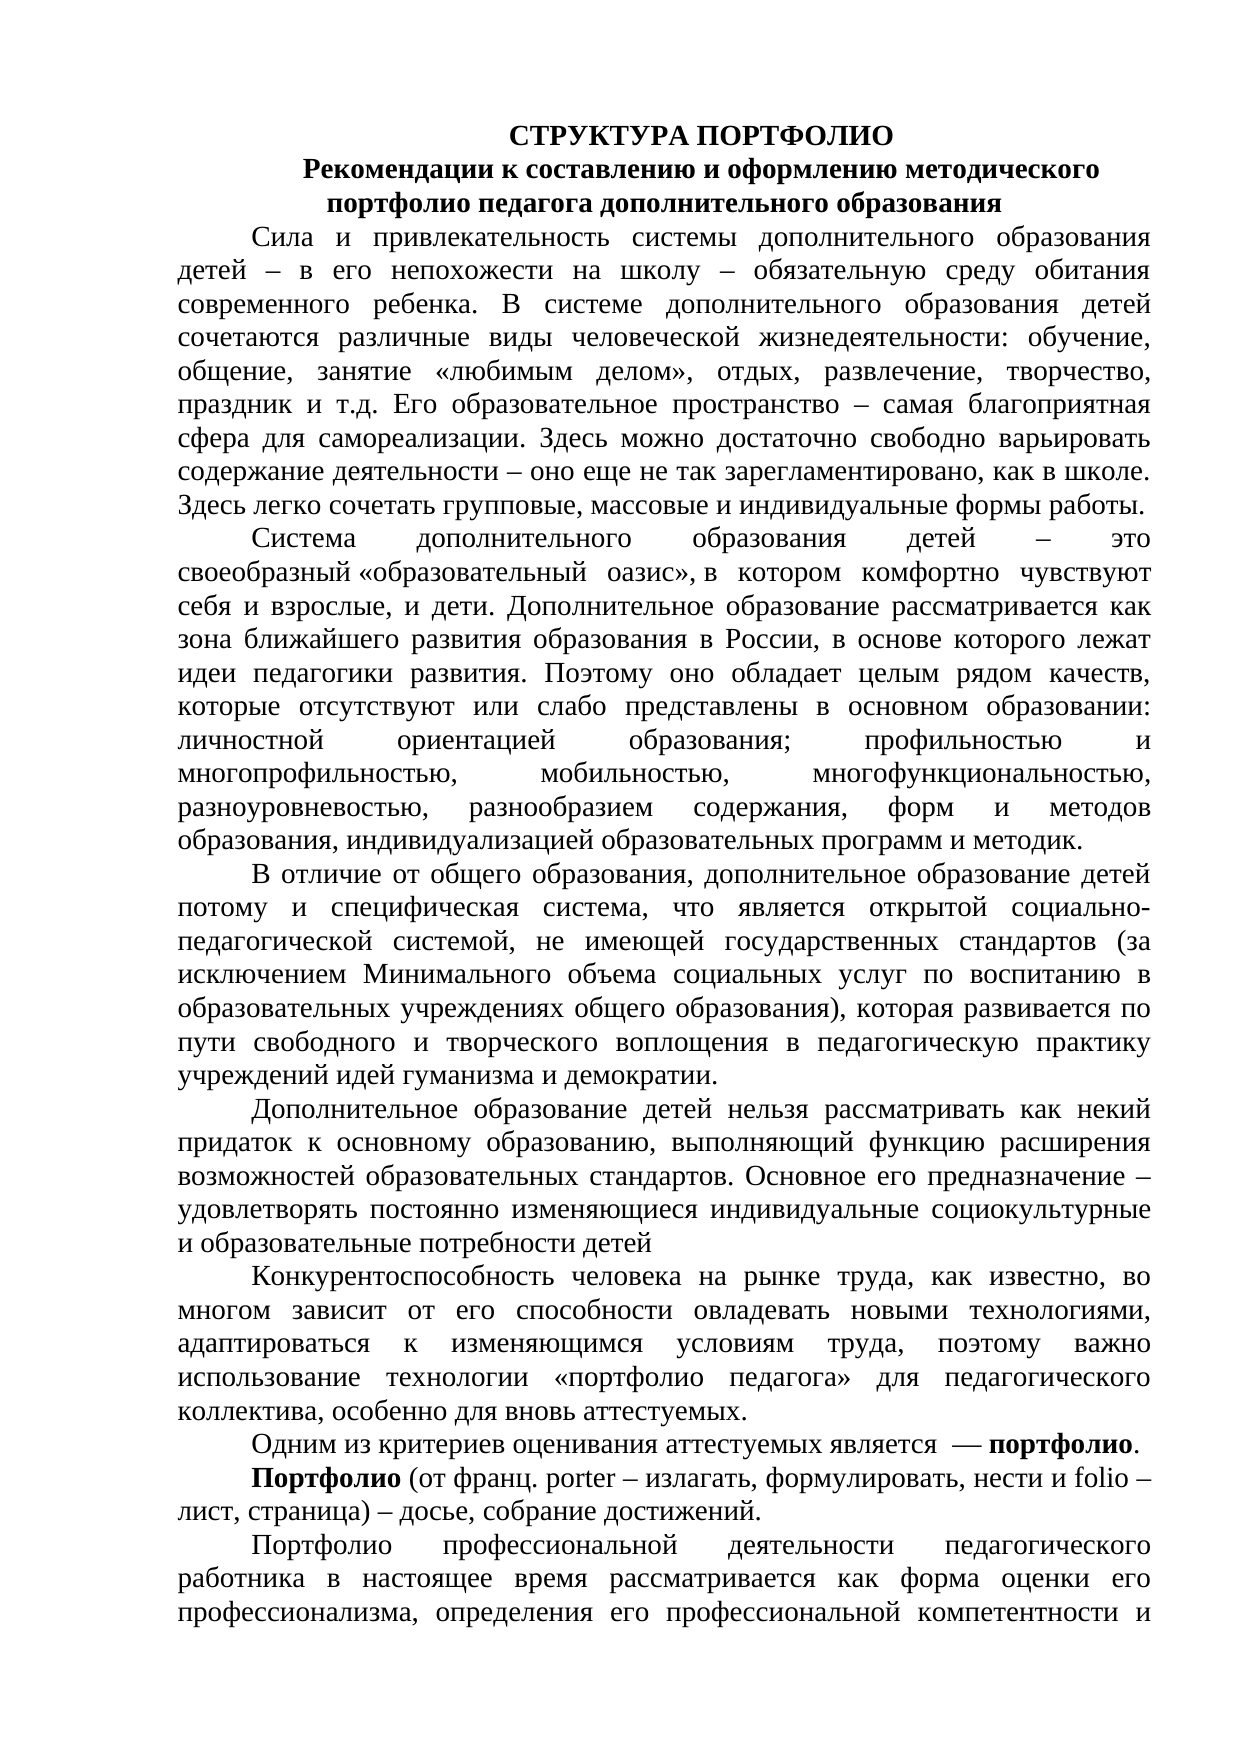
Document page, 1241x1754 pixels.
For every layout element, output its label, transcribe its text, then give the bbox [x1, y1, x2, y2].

text Одним из критериев оценивания аттестуемых является — портфолио. [177, 1426, 1152, 1460]
text Система дополнительного образования детей – это своеобразный «образовательный оазис», в котором комфортно чувствуют себя и взрослые, и дети. Дополнительное образование рассматривается как зона ближайшего развития образования в России, в основе которого лежат идеи педагогики развития. Поэтому оно обладает целым рядом качеств, которые отсутствуют или слабо представлены в основном образовании: личностной ориентацией образования; профильностью и многопрофильностью, мобильностью, многофункциональностью, разноуровневостью, разнообразием содержания, форм и методов образования, индивидуализацией образовательных программ и методик. [177, 521, 1152, 856]
text Дополнительное образование детей нельзя рассматривать как некий придаток к основному образованию, выполняющий функцию расширения возможностей образовательных стандартов. Основное его предназначение – удовлетворять постоянно изменяющиеся индивидуальные социокультурные и образовательные потребности детей [177, 1091, 1152, 1258]
text Конкурентоспособность человека на рынке труда, как известно, во многом зависит от его способности овладевать новыми технологиями, адаптироваться к изменяющимся условиям труда, поэтому важно использование технологии «портфолио педагога» для педагогического коллектива, особенно для вновь аттестуемых. [177, 1258, 1152, 1426]
text СТРУКТУРА ПОРТФОЛИО [177, 118, 1152, 152]
text В отличие от общего образования, дополнительное образование детей потому и специфическая система, что является открытой социально-педагогической системой, не имеющей государственных стандартов (за исключением Минимального объема социальных услуг по воспитанию в образовательных учреждениях общего образования), которая развивается по пути свободного и творческого воплощения в педагогическую практику учреждений идей гуманизма и демократии. [177, 856, 1152, 1091]
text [177, 1527, 1152, 1627]
text Портфолио (от франц. porter – излагать, формулировать, нести и folio – лист, страница) – досье, собрание достижений. [177, 1460, 1152, 1527]
text Сила и привлекательность системы дополнительного образования детей – в его непохожести на школу – обязательную среду обитания современного ребенка. В системе дополнительного образования детей сочетаются различные виды человеческой жизнедеятельности: обучение, общение, занятие «любимым делом», отдых, развлечение, творчество, праздник и т.д. Его образовательное пространство – самая благоприятная сфера для самореализации. Здесь можно достаточно свободно варьировать содержание деятельности – оно еще не так зарегламентировано, как в школе. Здесь легко сочетать групповые, массовые и индивидуальные формы работы. [177, 219, 1152, 521]
text Рекомендации к составлению и оформлению методического портфолио педагога дополнительного образования [177, 152, 1152, 219]
